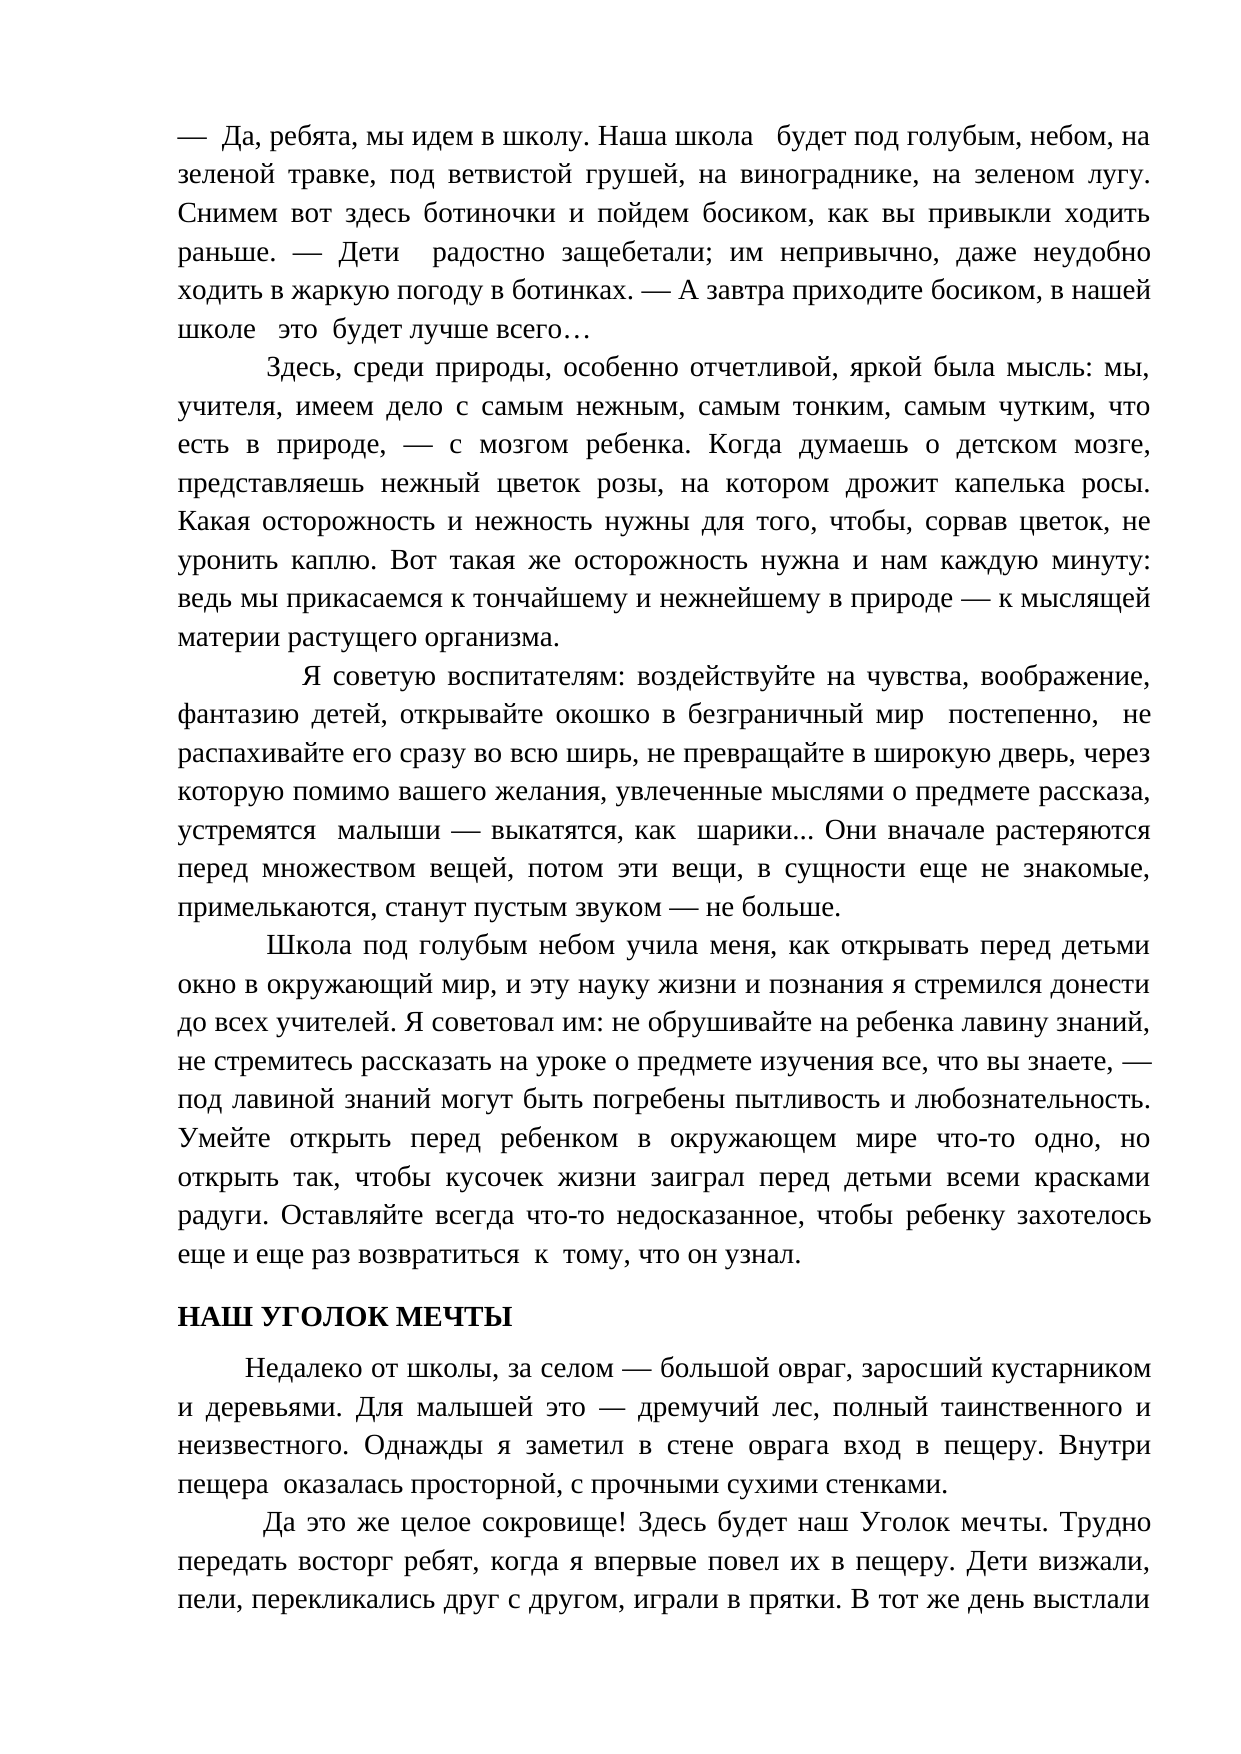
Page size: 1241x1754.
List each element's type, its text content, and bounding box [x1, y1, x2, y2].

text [177, 1504, 1152, 1615]
text Я советую воспитателям: воздействуйте на чувства, воображение, фантазию детей, открывайте окошко в безграничный мир постепенно, не распахивайте его сразу во всю ширь, не превращайте в широкую дверь, через которую помимо вашего желания, увлеченные мыслями о предмете рассказа, устремятся малыши — выкатятся, как шарики... Они вначале растеряются перед множеством вещей, потом эти вещи, в сущности еще не знакомые, примелькаются, станут пустым звуком — не больше. [177, 658, 1152, 922]
text НАШ УГОЛОК МЕЧТЫ [177, 1299, 1152, 1333]
text Недалеко от школы, за селом — большой овраг, заросший кустарником и деревьями. Для малышей это — дремучий лес, полный таинственного и неизвестного. Однажды я заметил в стене оврага вход в пещеру. Внутри пещера оказалась просторной, с прочными сухими стенками. [177, 1350, 1152, 1499]
text Здесь, среди природы, особенно отчетливой, яркой была мысль: мы, учителя, имеем дело с самым нежным, самым тонким, самым чутким, что есть в природе, — с мозгом ребенка. Когда думаешь о детском мозге, представляешь нежный цветок розы, на котором дрожит капелька росы. Какая осторожность и нежность нужны для того, чтобы, сорвав цветок, не уронить каплю. Вот такая же осторожность нужна и нам каждую минуту: ведь мы прикасаемся к тончайшему и нежнейшему в природе — к мыслящей материи растущего организма. [177, 349, 1152, 653]
text — Да, ребята, мы идем в школу. Наша школа будет под голубым, небом, на зеленой травке, под ветвистой грушей, на винограднике, на зеленом лугу. Снимем вот здесь ботиночки и пойдем босиком, как вы привыкли ходить раньше. — Дети радостно защебетали; им непривычно, даже неудобно ходить в жаркую погоду в ботинках. — А завтра приходите босиком, в нашей школе это будет лучше всего… [177, 118, 1152, 344]
text Школа под голубым небом учила меня, как открывать перед детьми окно в окружающий мир, и эту науку жизни и познания я стремился донести до всех учителей. Я советовал им: не обрушивайте на ребенка лавину знаний, не стремитесь рассказать на уроке о предмете изучения все, что вы знаете, — под лавиной знаний могут быть погребены пытливость и любознательность. Умейте открыть перед ребенком в окружающем мире что-то одно, но открыть так, чтобы кусочек жизни заиграл перед детьми всеми красками радуги. Оставляйте всегда что-то недосказанное, чтобы ребенку захотелось еще и еще раз возвратиться к тому, что он узнал. [177, 927, 1152, 1269]
